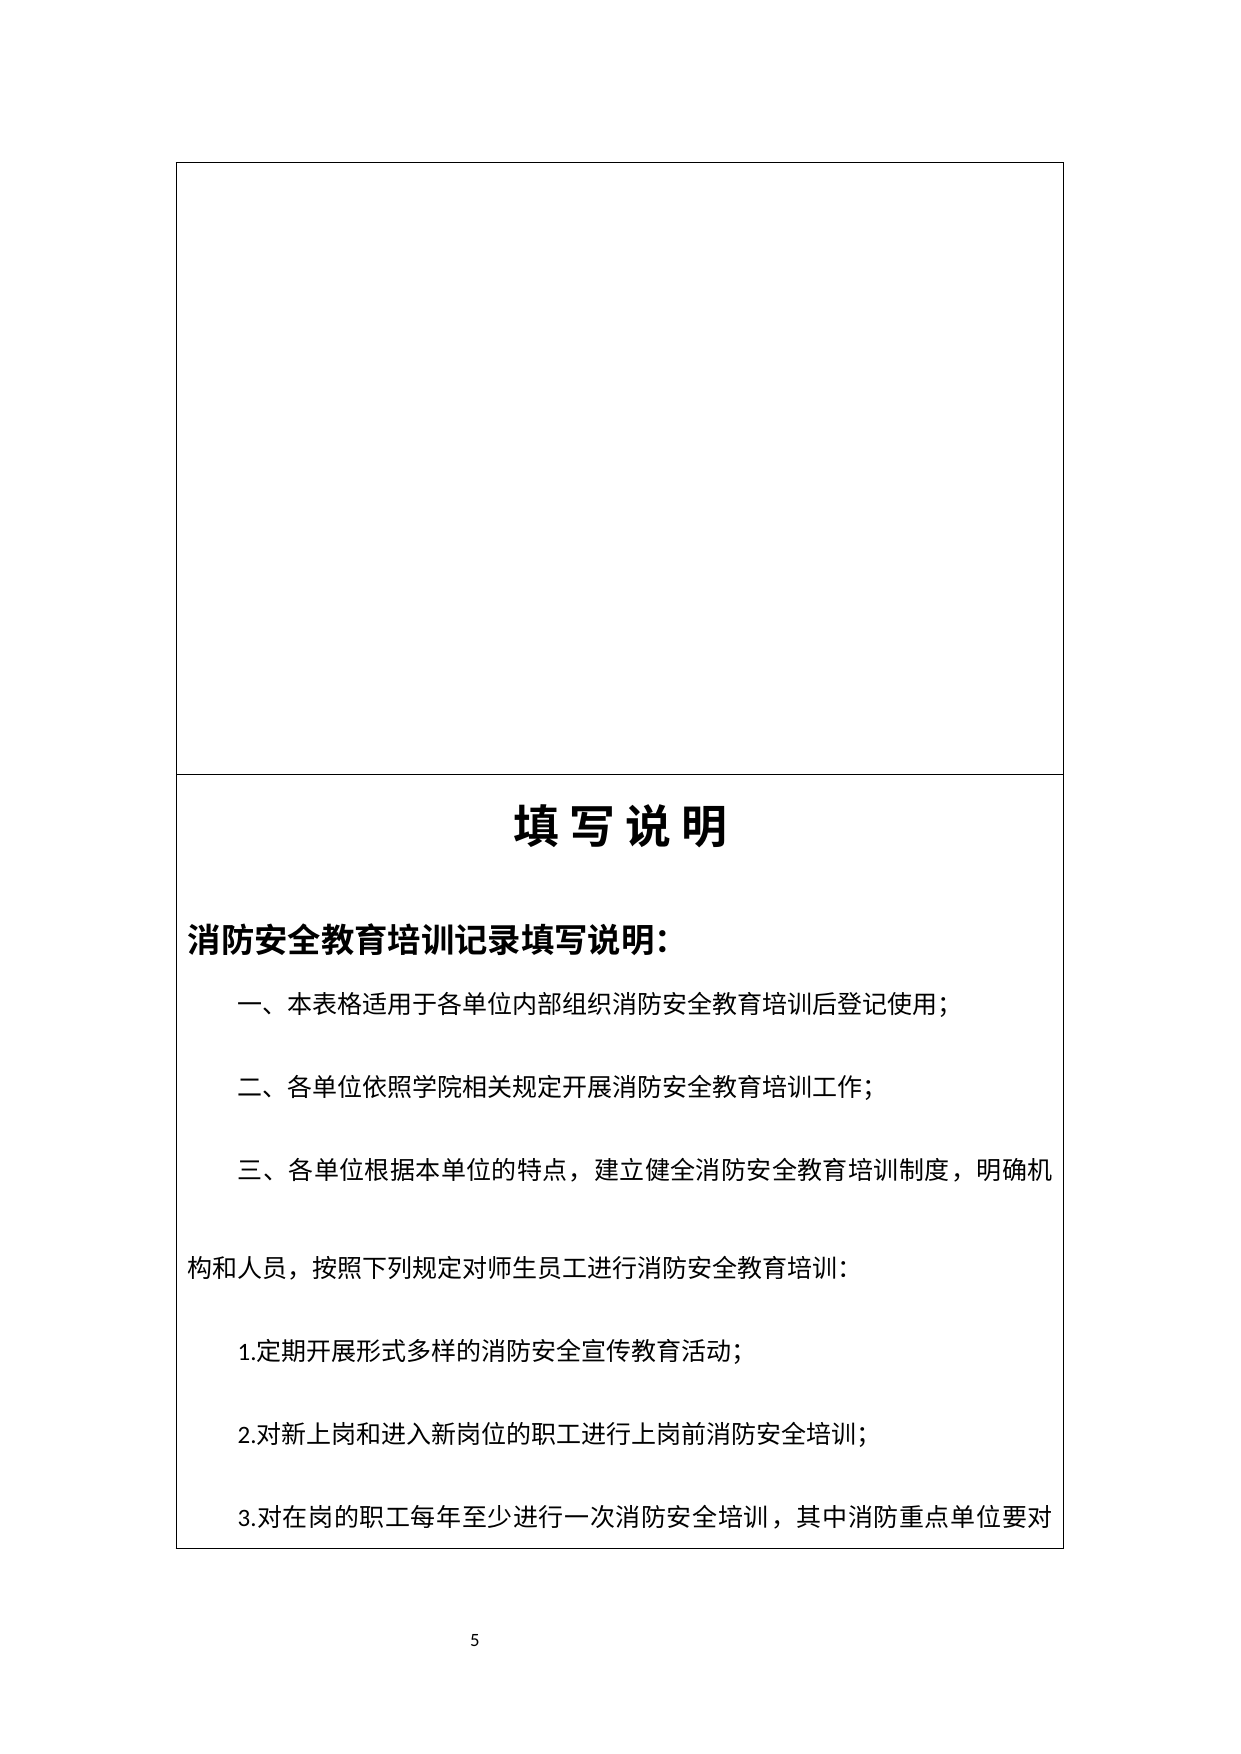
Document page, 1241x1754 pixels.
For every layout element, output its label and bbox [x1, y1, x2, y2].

table_cell [177, 775, 1063, 1548]
table_cell [177, 163, 1063, 774]
